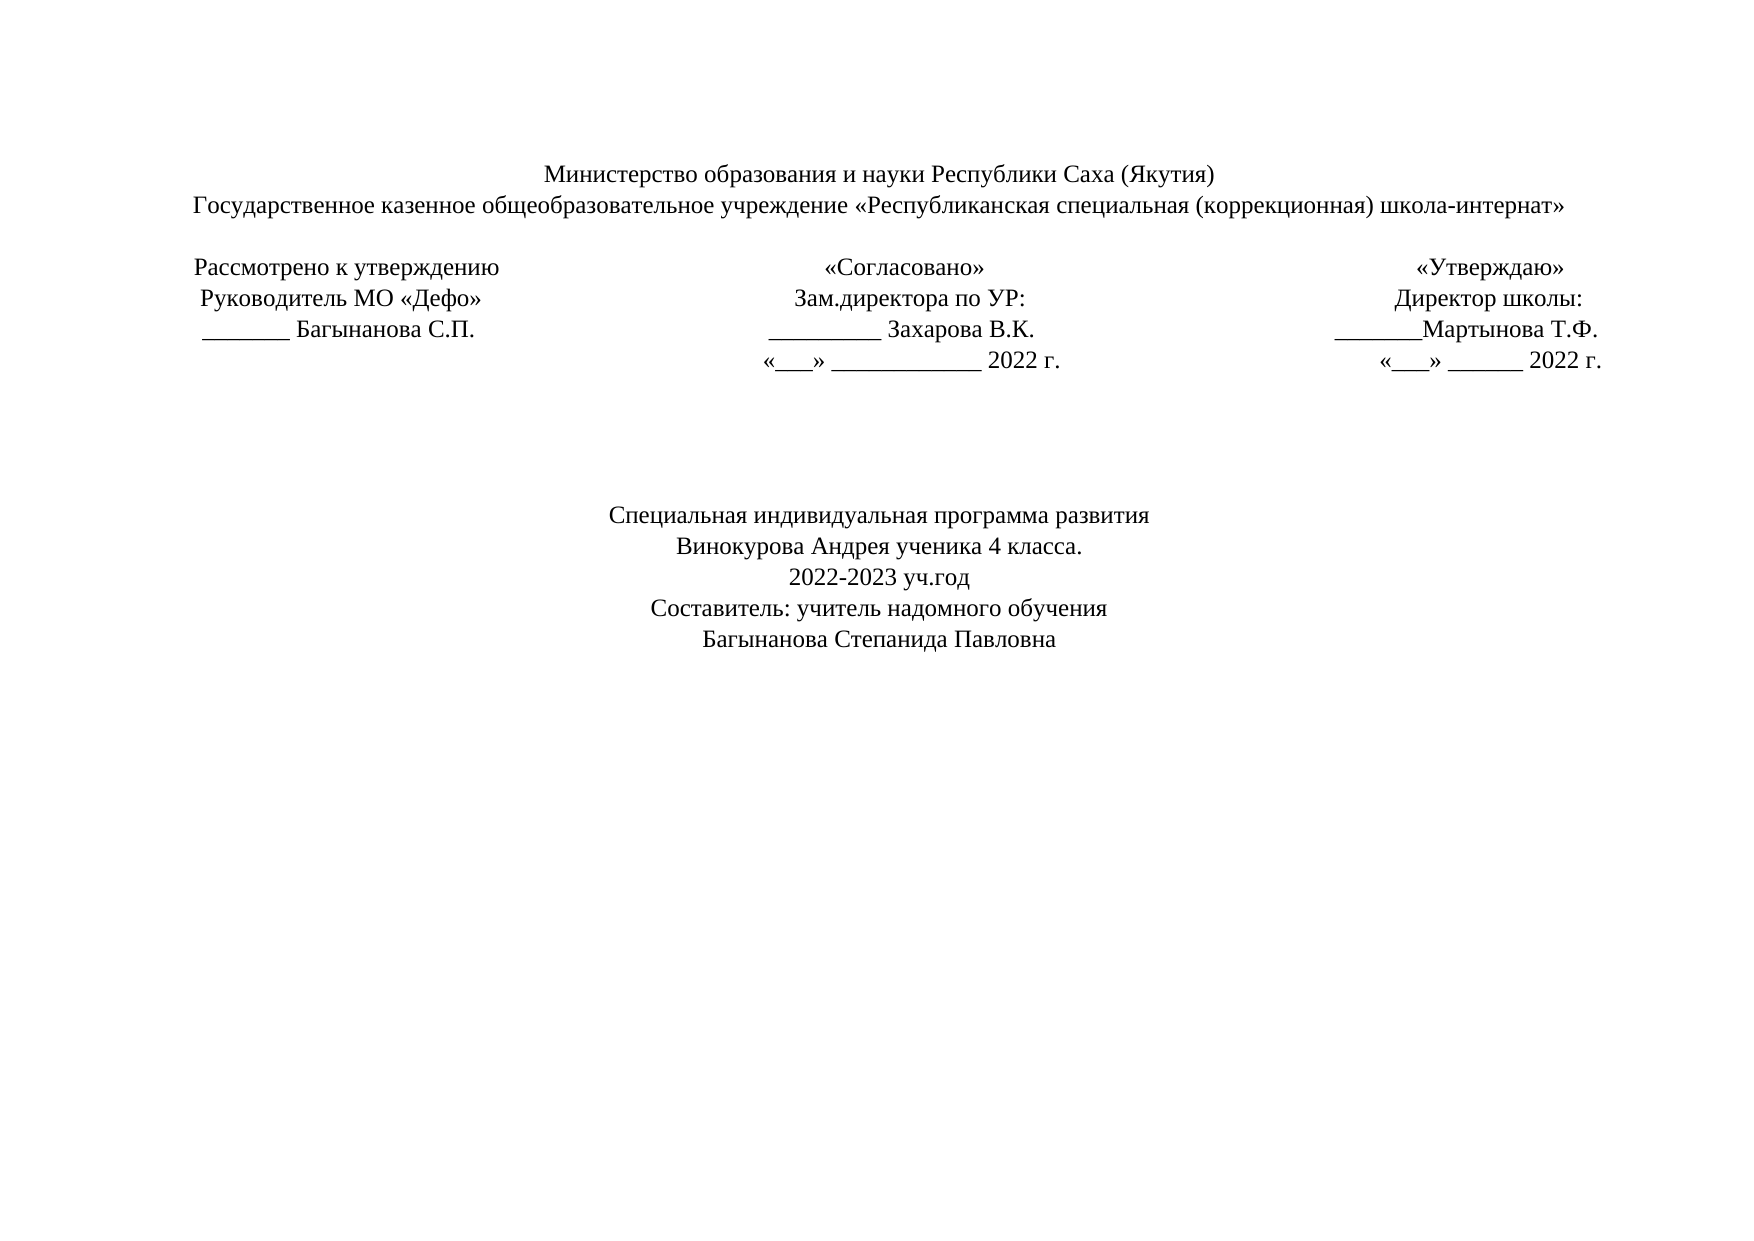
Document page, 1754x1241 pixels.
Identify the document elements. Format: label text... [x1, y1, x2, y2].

text Специальная индивидуальная программа развития [121, 500, 1637, 529]
text Руководитель МО «Дефо» Зам.директора по УР: Директор школы: [121, 283, 1637, 312]
text Министерство образования и науки Республики Саха (Якутия) [121, 159, 1637, 187]
text Винокурова Андрея ученика 4 класса. [121, 531, 1637, 560]
text 2022-2023 уч.год [121, 562, 1637, 591]
text Рассмотрено к утверждению «Согласовано» «Утверждаю» [121, 252, 1637, 281]
text Государственное казенное общеобразовательное учреждение «Республиканская специальная (коррекционная) школа-интернат» [121, 190, 1637, 218]
text «___» ____________ 2022 г. «___» ______ 2022 г. [121, 345, 1637, 374]
text _______ Багынанова С.П. _________ Захарова В.К. _______Мартынова Т.Ф. [121, 314, 1637, 343]
text Составитель: учитель надомного обучения [121, 593, 1637, 622]
text Багынанова Степанида Павловна [121, 624, 1637, 653]
